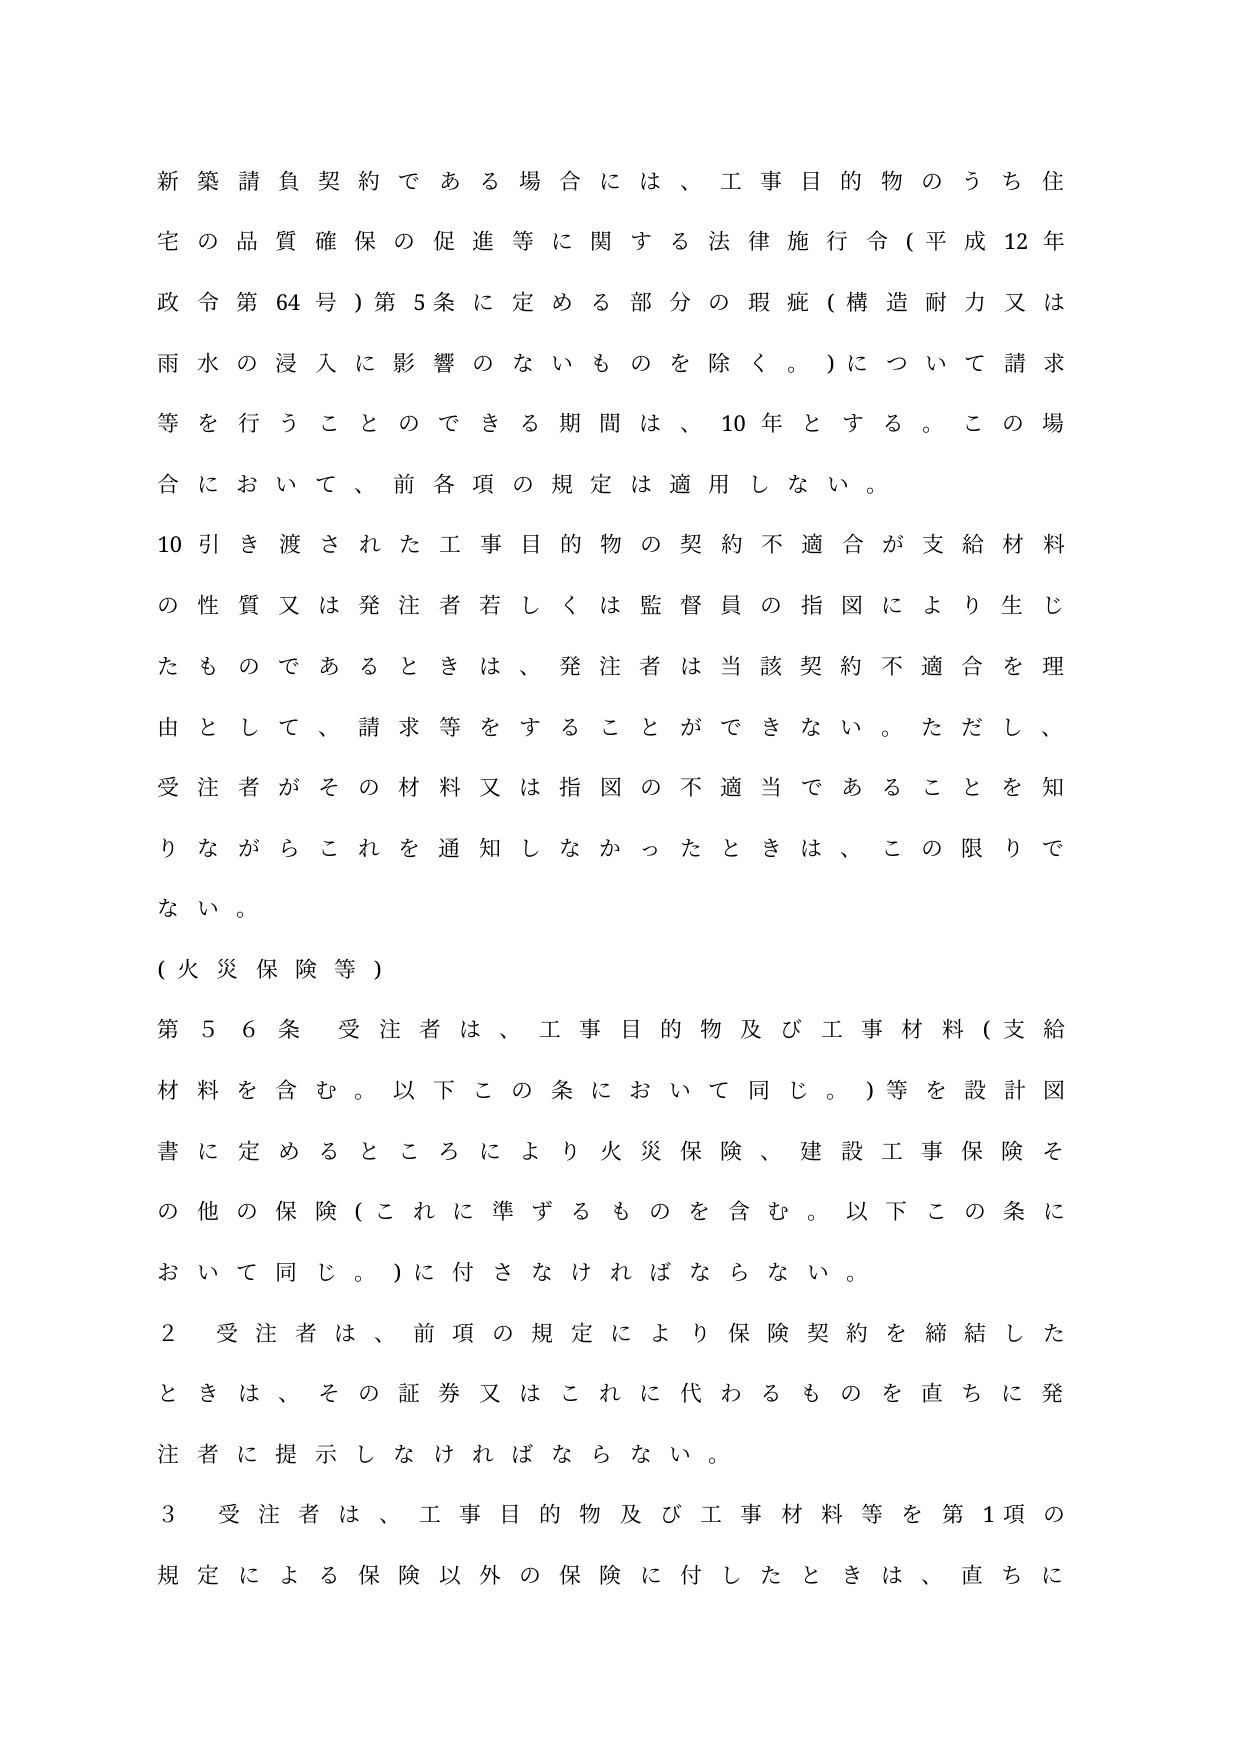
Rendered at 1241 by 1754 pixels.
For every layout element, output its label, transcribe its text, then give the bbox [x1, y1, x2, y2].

text 10 引き渡された工事目的物の契約不適合が支給材料の性質又は発注者若しくは監督員の指図により生じたものであるときは、発注者は当該契約不適合を理由として、請求等をすることができない。ただし、受注者がその材料又は指図の不適当であることを知りながらこれを通知しなかったときは、この限りでない。 [157, 513, 1083, 938]
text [157, 149, 1083, 513]
text 第５６条 受注者は、工事目的物及び工事材料(支給材料を含む。以下この条において同じ。)等を設計図書に定めるところにより火災保険、建設工事保険その他の保険(これに準ずるものを含む。以下この条において同じ。)に付さなければならない。 [157, 998, 1083, 1301]
text (火災保険等) [157, 938, 1083, 998]
text ２ 受注者は、前項の規定により保険契約を締結したときは、その証券又はこれに代わるものを直ちに発注者に提示しなければならない。 [157, 1301, 1083, 1483]
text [157, 1483, 1083, 1604]
